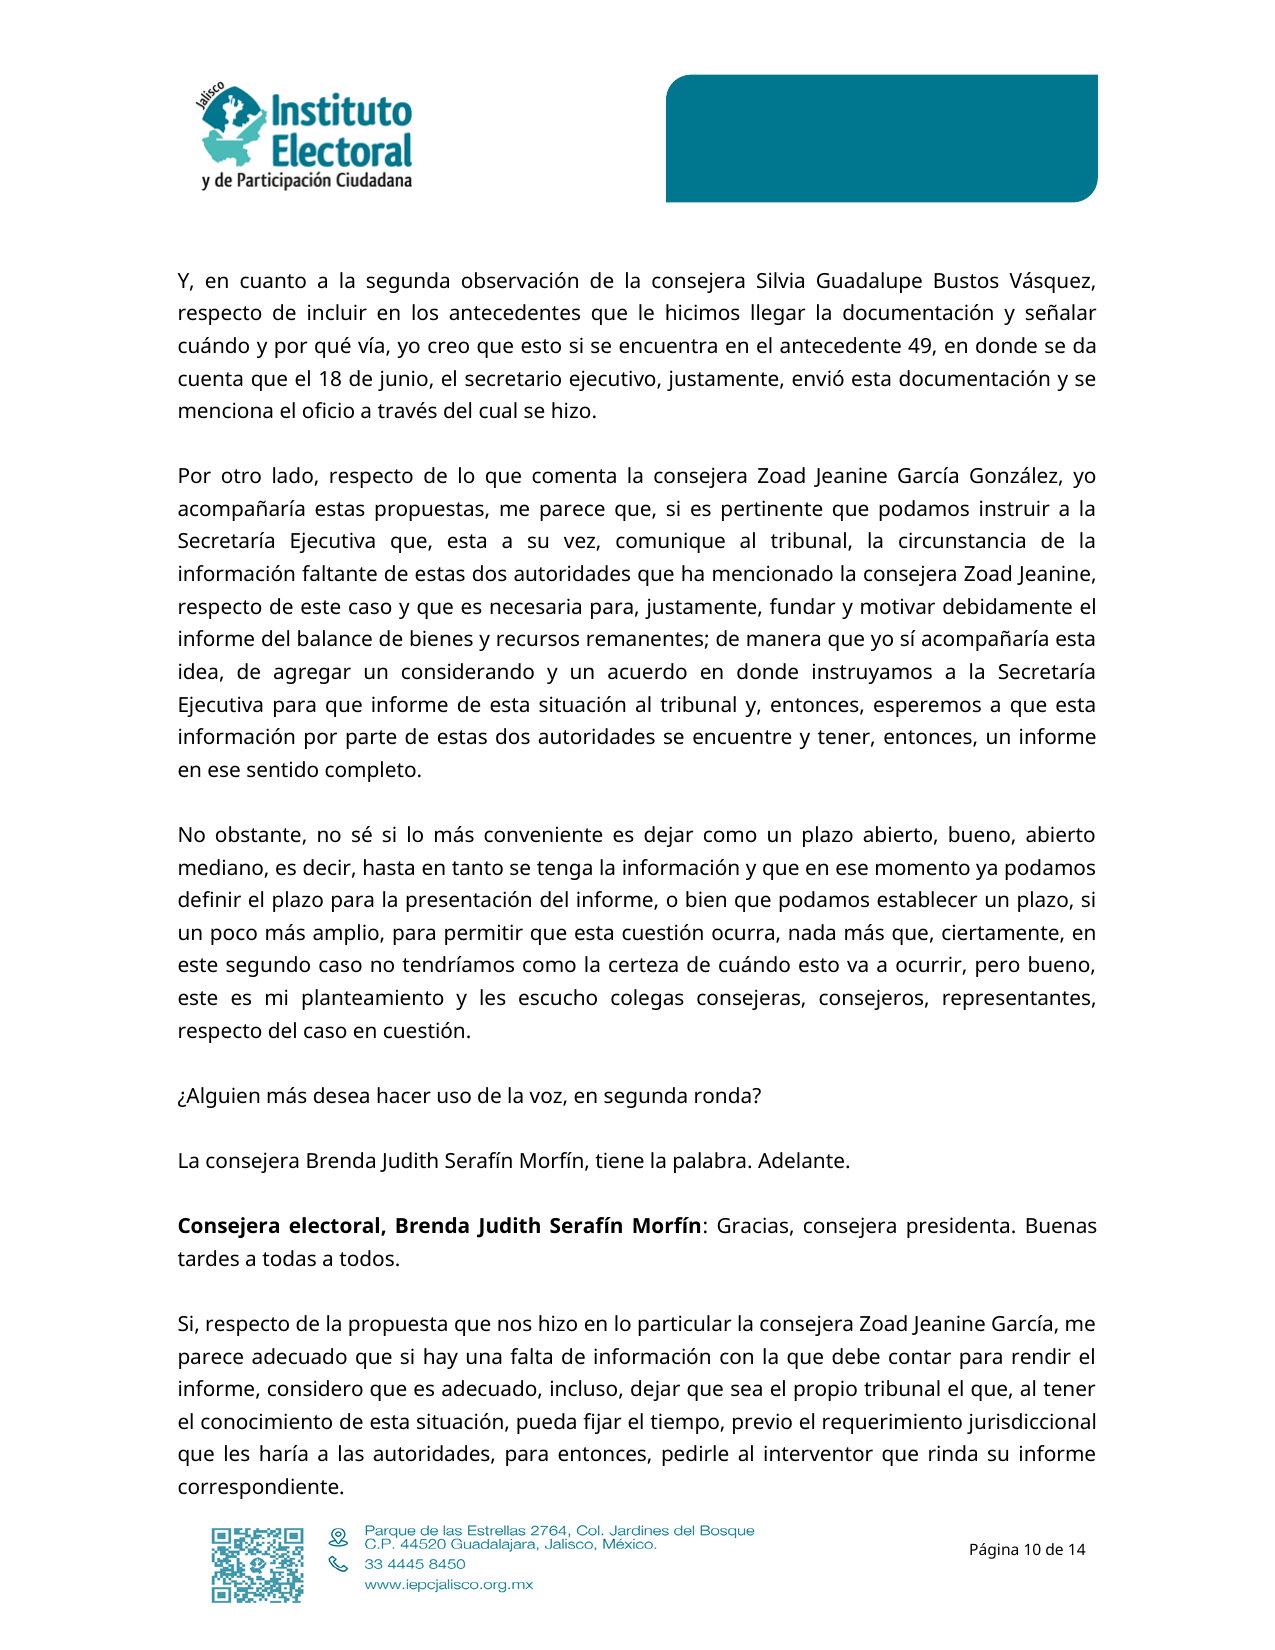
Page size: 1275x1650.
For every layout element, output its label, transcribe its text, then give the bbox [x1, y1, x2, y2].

text La consejera Brenda Judith Serafín Morfín, tiene la palabra. Adelante. [177, 1146, 1098, 1174]
picture [188, 1504, 788, 1622]
text ¿Alguien más desea hacer uso de la voz, en segunda ronda? [177, 1081, 1098, 1109]
text Y, en cuanto a la segunda observación de la consejera Silvia Guadalupe Bustos Vásquez, respecto de incluir en los antecedentes que le hicimos llegar la documentación y señalar cuándo y por qué vía, yo creo que esto si se encuentra en el antecedente 49, en donde se da cuenta que el 18 de junio, el secretario ejecutivo, justamente, envió esta documentación y se menciona el oficio a través del cual se hizo. [177, 266, 1098, 425]
text Por otro lado, respecto de lo que comenta la consejera Zoad Jeanine García González, yo acompañaría estas propuestas, me parece que, si es pertinente que podamos instruir a la Secretaría Ejecutiva que, esta a su vez, comunique al tribunal, la circunstancia de la información faltante de estas dos autoridades que ha mencionado la consejera Zoad Jeanine, respecto de este caso y que es necesaria para, justamente, fundar y motivar debidamente el informe del balance de bienes y recursos remanentes; de manera que yo sí acompañaría esta idea, de agregar un considerando y un acuerdo en donde instruyamos a la Secretaría Ejecutiva para que informe de esta situación al tribunal y, entonces, esperemos a que esta información por parte de estas dos autoridades se encuentre y tener, entonces, un informe en ese sentido completo. [177, 461, 1098, 783]
text Consejera electoral, Brenda Judith Serafín Morfín: Gracias, consejera presidenta. Buenas tardes a todas a todos. [177, 1211, 1098, 1272]
picture [188, 73, 429, 203]
text Si, respecto de la propuesta que nos hizo en lo particular la consejera Zoad Jeanine García, me parece adecuado que si hay una falta de información con la que debe contar para rendir el informe, considero que es adecuado, incluso, dejar que sea el propio tribunal el que, al tener el conocimiento de esta situación, pueda fijar el tiempo, previo el requerimiento jurisdiccional que les haría a las autoridades, para entonces, pedirle al interventor que rinda su informe correspondiente. [177, 1309, 1098, 1501]
text No obstante, no sé si lo más conveniente es dejar como un plazo abierto, bueno, abierto mediano, es decir, hasta en tanto se tenga la información y que en ese momento ya podamos definir el plazo para la presentación del informe, o bien que podamos establecer un plazo, si un poco más amplio, para permitir que esta cuestión ocurra, nada más que, ciertamente, en este segundo caso no tendríamos como la certeza de cuándo esto va a ocurrir, pero bueno, este es mi planteamiento y les escucho colegas consejeras, consejeros, representantes, respecto del caso en cuestión. [177, 820, 1098, 1044]
